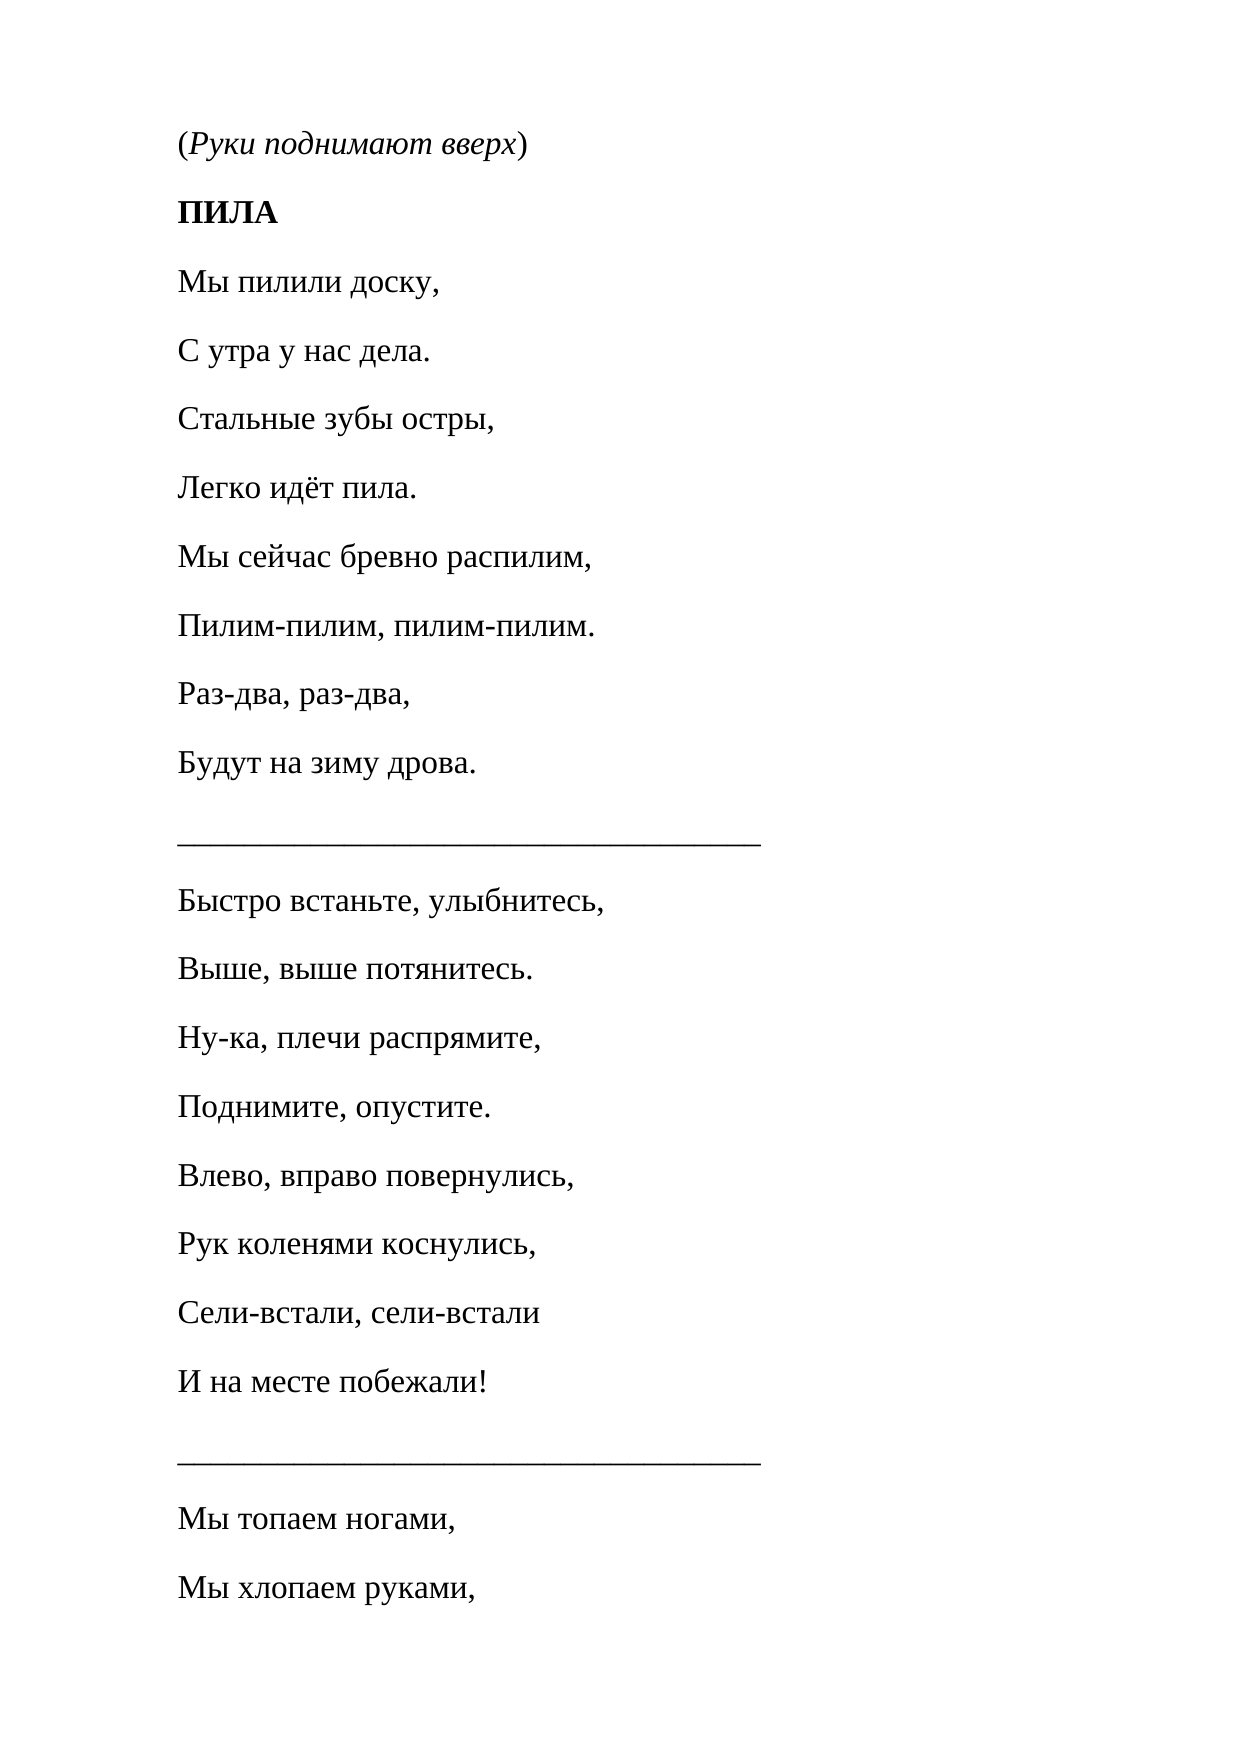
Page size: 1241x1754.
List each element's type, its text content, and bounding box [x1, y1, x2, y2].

text Мы пилили доску, [177, 256, 1152, 299]
text Влево, вправо повернулись, [177, 1149, 1152, 1193]
text И на месте побежали! [177, 1356, 1152, 1399]
text ___________________________________ [177, 1424, 1152, 1468]
text ПИЛА [177, 187, 1152, 231]
text Выше, выше потянитесь. [177, 943, 1152, 987]
text Рук коленями коснулись, [177, 1218, 1152, 1262]
text Сели-встали, сели-встали [177, 1287, 1152, 1331]
text (Руки поднимают вверх) [177, 118, 1152, 162]
text ___________________________________ [177, 806, 1152, 849]
text С утра у нас дела. [177, 324, 1152, 368]
text Мы сейчас бревно распилим, [177, 531, 1152, 574]
text Мы хлопаем руками, [177, 1562, 1152, 1606]
text Раз-два, раз-два, [177, 668, 1152, 712]
text Быстро встаньте, улыбнитесь, [177, 874, 1152, 918]
text Стальные зубы остры, [177, 393, 1152, 437]
text Будут на зиму дрова. [177, 737, 1152, 781]
text Мы топаем ногами, [177, 1493, 1152, 1537]
text Легко идёт пила. [177, 462, 1152, 506]
text Поднимите, опустите. [177, 1081, 1152, 1124]
text Пилим-пилим, пилим-пилим. [177, 599, 1152, 643]
text Ну-ка, плечи распрямите, [177, 1012, 1152, 1056]
